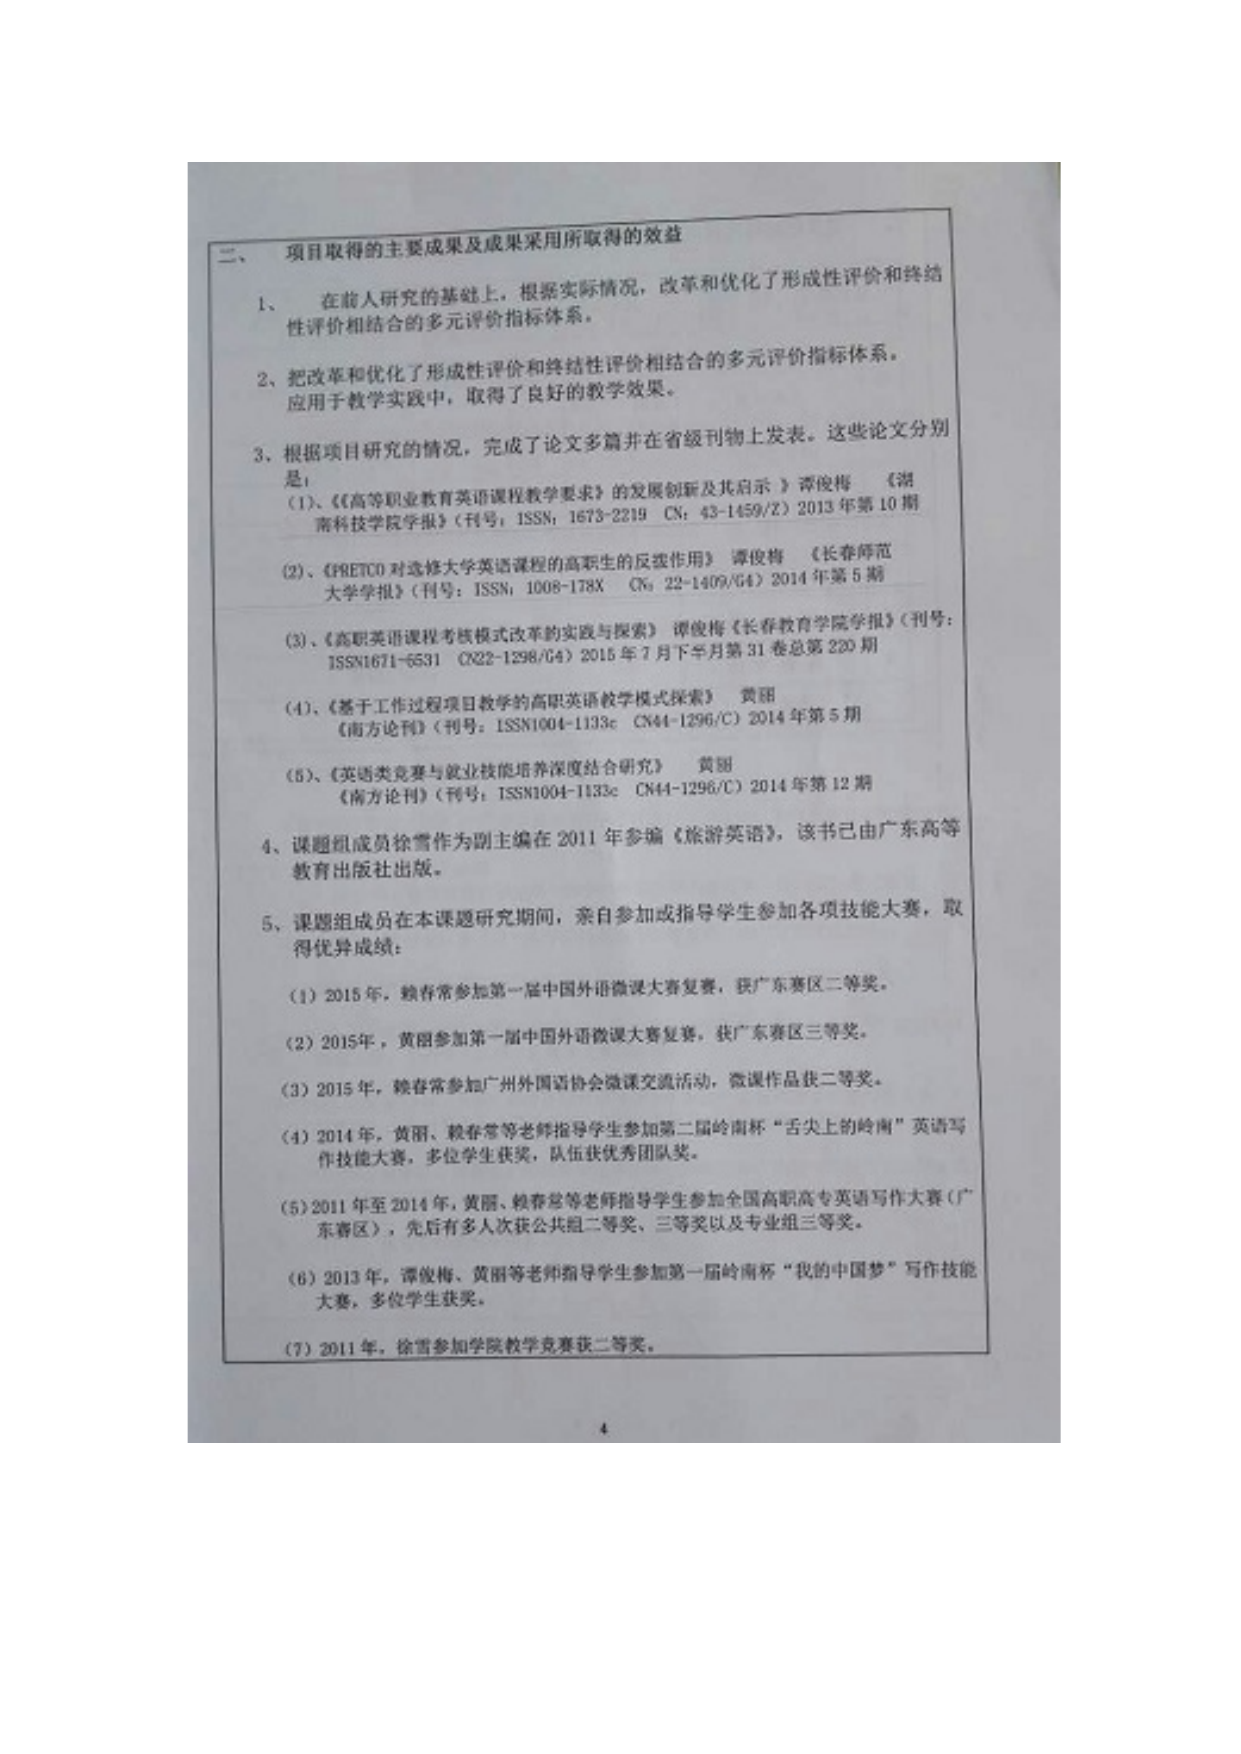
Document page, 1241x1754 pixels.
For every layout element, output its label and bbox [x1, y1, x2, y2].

picture [187, 162, 1061, 1443]
